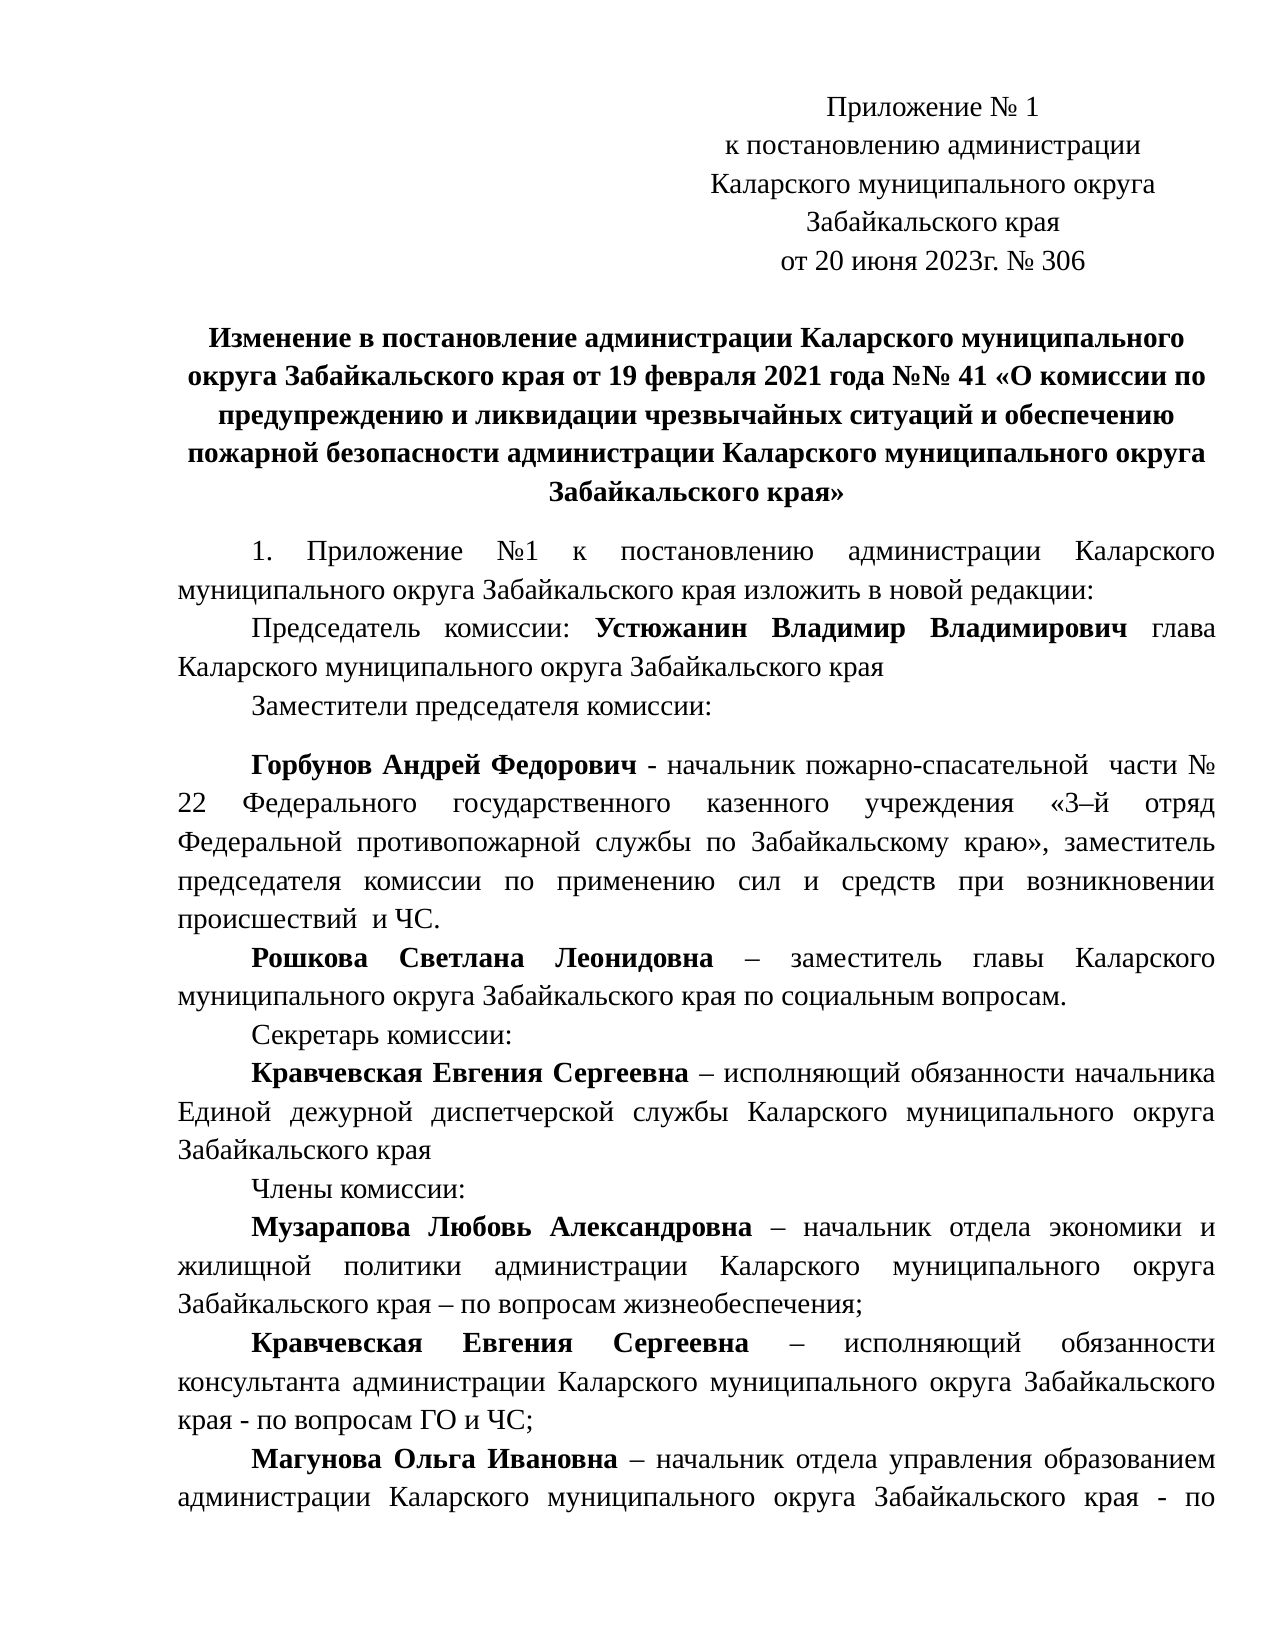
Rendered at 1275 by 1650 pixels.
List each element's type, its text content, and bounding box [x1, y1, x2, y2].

text Музарапова Любовь Александровна – начальник отдела экономики и жилищной политики администрации Каларского муниципального округа Забайкальского края – по вопросам жизнеобеспечения; [177, 1209, 1216, 1320]
text Забайкальского края [650, 204, 1216, 238]
text Члены комиссии: [177, 1171, 1216, 1204]
text Изменение в постановление администрации Каларского муниципального округа Забайкальского края от 19 февраля 2021 года №№ 41 «О комиссии по предупреждению и ликвидации чрезвычайных ситуаций и обеспечению пожарной безопасности администрации Каларского муниципального округа Забайкальского края» [177, 320, 1216, 508]
text 1. Приложение №1 к постановлению администрации Каларского муниципального округа Забайкальского края изложить в новой редакции: [177, 533, 1216, 606]
text от 20 июня 2023г. № 306 [650, 243, 1216, 276]
text Рошкова Светлана Леонидовна – заместитель главы Каларского муниципального округа Забайкальского края по социальным вопросам. [177, 940, 1216, 1012]
text Председатель комиссии: Устюжанин Владимир Владимирович глава Каларского муниципального округа Забайкальского края [177, 611, 1216, 683]
text Кравчевская Евгения Сергеевна – исполняющий обязанности консультанта администрации Каларского муниципального округа Забайкальского края - по вопросам ГО и ЧС; [177, 1325, 1216, 1436]
text Каларского муниципального округа [650, 166, 1216, 199]
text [177, 1441, 1216, 1513]
text Приложение № 1 [650, 89, 1216, 122]
text Кравчевская Евгения Сергеевна – исполняющий обязанности начальника Единой дежурной диспетчерской службы Каларского муниципального округа Забайкальского края [177, 1055, 1216, 1166]
text Горбунов Андрей Федорович - начальник пожарно-спасательной части № 22 Федерального государственного казенного учреждения «3–й отряд Федеральной противопожарной службы по Забайкальскому краю», заместитель председателя комиссии по применению сил и средств при возникновении происшествий и ЧС. [177, 747, 1216, 935]
text Заместители председателя комиссии: [177, 688, 1216, 721]
text Секретарь комиссии: [177, 1017, 1216, 1050]
text к постановлению администрации [650, 127, 1216, 161]
